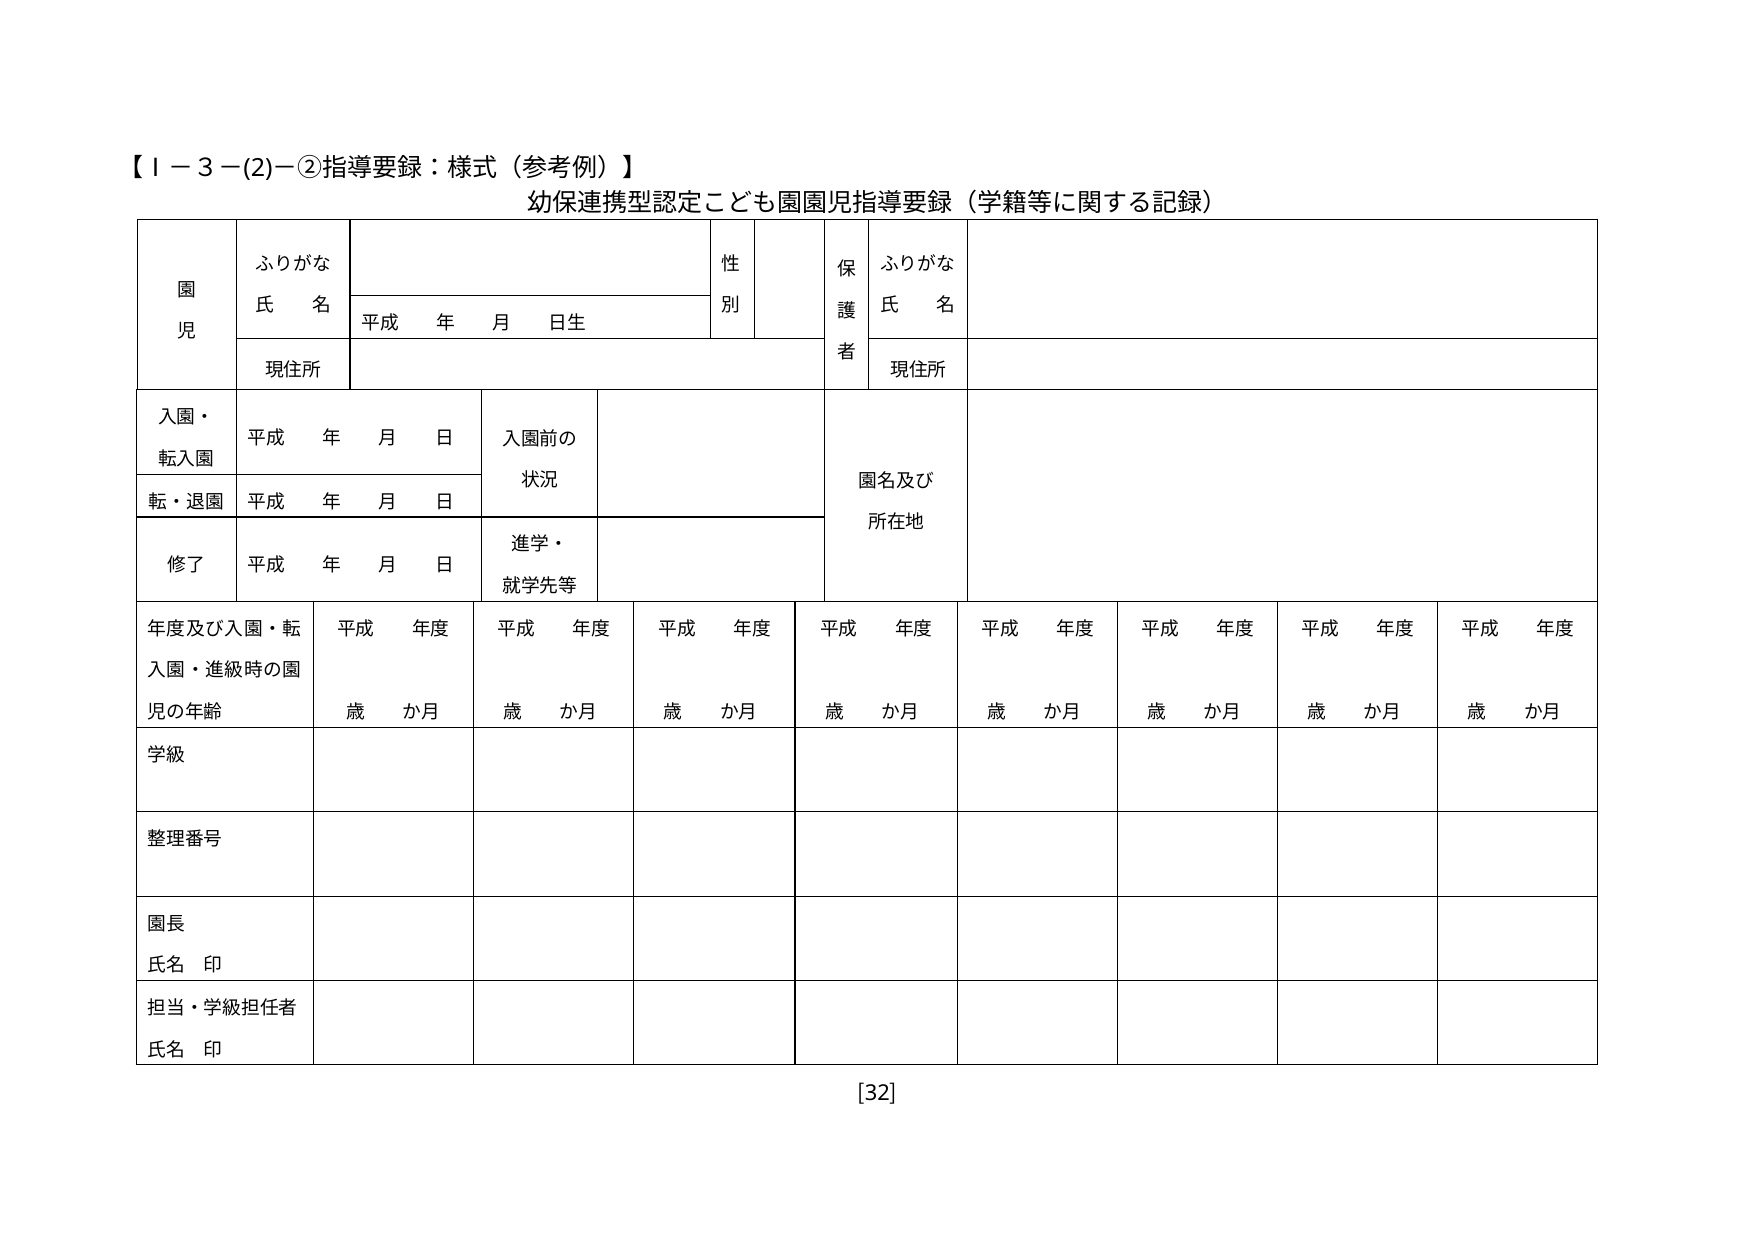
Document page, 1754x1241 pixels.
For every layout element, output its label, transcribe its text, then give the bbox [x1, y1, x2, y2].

table_cell 進学・ 就学先等 [482, 518, 597, 601]
table_cell 転・退園 [137, 475, 236, 516]
table_cell [634, 981, 794, 1064]
table_cell [1438, 728, 1597, 811]
table_cell 平成 年度 歳 か月 [958, 602, 1117, 727]
table_cell 園名及び 所在地 [825, 390, 967, 601]
table_cell [314, 897, 473, 980]
table_cell [474, 897, 633, 980]
table_cell 平成 年 月 日 [237, 518, 481, 601]
table_cell [474, 728, 633, 811]
table_cell 平成 年度 歳 か月 [1278, 602, 1437, 727]
table_cell [1438, 897, 1597, 980]
table_cell [598, 518, 824, 601]
table_cell 平成 年度 歳 か月 [474, 602, 633, 727]
table_cell [474, 812, 633, 896]
table_cell [958, 981, 1117, 1064]
text 【Ⅰ－３－(2)－②指導要録：様式（参考例）】 [118, 148, 1636, 183]
table_cell [1278, 897, 1437, 980]
table_cell 整理番号 [137, 812, 313, 896]
table_header 園 児 [138, 220, 236, 389]
table_cell [968, 390, 1597, 601]
table_header 保 護 者 [825, 220, 868, 389]
table_cell 入園前の 状況 [482, 390, 597, 516]
text 幼保連携型認定こども園園児指導要録（学籍等に関する記録） [118, 183, 1636, 218]
table_cell [958, 812, 1117, 896]
table_cell 平成 年度 歳 か月 [1438, 602, 1597, 727]
table_cell [634, 812, 794, 896]
table_cell 入園・ 転入園 [137, 390, 236, 474]
table_cell [598, 390, 824, 516]
table_cell [314, 981, 473, 1064]
table_cell 修了 [137, 518, 236, 601]
table_header 性別 [711, 220, 754, 337]
table_header [755, 220, 824, 337]
table_cell [351, 339, 824, 389]
table_header ふりがな 氏 名 [869, 220, 967, 337]
table_cell [1118, 728, 1277, 811]
table_cell 平成 年 月 日生 [351, 296, 710, 337]
table_cell [314, 728, 473, 811]
table_cell [634, 897, 794, 980]
table_cell [1118, 981, 1277, 1064]
table_cell [796, 728, 957, 811]
table_cell 平成 年度 歳 か月 [1118, 602, 1277, 727]
table_cell 平成 年 月 日 [237, 475, 481, 516]
table_cell 学級 [137, 728, 313, 811]
table_cell [634, 728, 794, 811]
table_cell [1278, 728, 1437, 811]
table_cell 園長 氏名 印 [137, 897, 313, 980]
table_header [351, 220, 710, 295]
table_cell [314, 812, 473, 896]
table_cell 年度及び入園・転入園・進級時の園児の年齢 [137, 602, 313, 727]
table_cell [958, 897, 1117, 980]
table_cell [474, 981, 633, 1064]
table_cell [968, 339, 1597, 389]
table_cell 平成 年 月 日 [237, 390, 481, 474]
table_cell 平成 年度 歳 か月 [634, 602, 794, 727]
table_cell [1278, 812, 1437, 896]
table_cell 担当・学級担任者 氏名 印 [137, 981, 313, 1064]
table_cell [1118, 897, 1277, 980]
table_cell [796, 981, 957, 1064]
table_cell [958, 728, 1117, 811]
table_cell [1118, 812, 1277, 896]
table_header ふりがな 氏 名 [237, 220, 349, 337]
table_cell [796, 897, 957, 980]
table_cell [1278, 981, 1437, 1064]
table_header [968, 220, 1597, 337]
table_cell 現住所 [237, 339, 349, 389]
table_cell 平成 年度 歳 か月 [314, 602, 473, 727]
table_cell 平成 年度 歳 か月 [796, 602, 957, 727]
table_cell [796, 812, 957, 896]
table_cell [1438, 812, 1597, 896]
table_cell 現住所 [869, 339, 967, 389]
table_cell [1438, 981, 1597, 1064]
